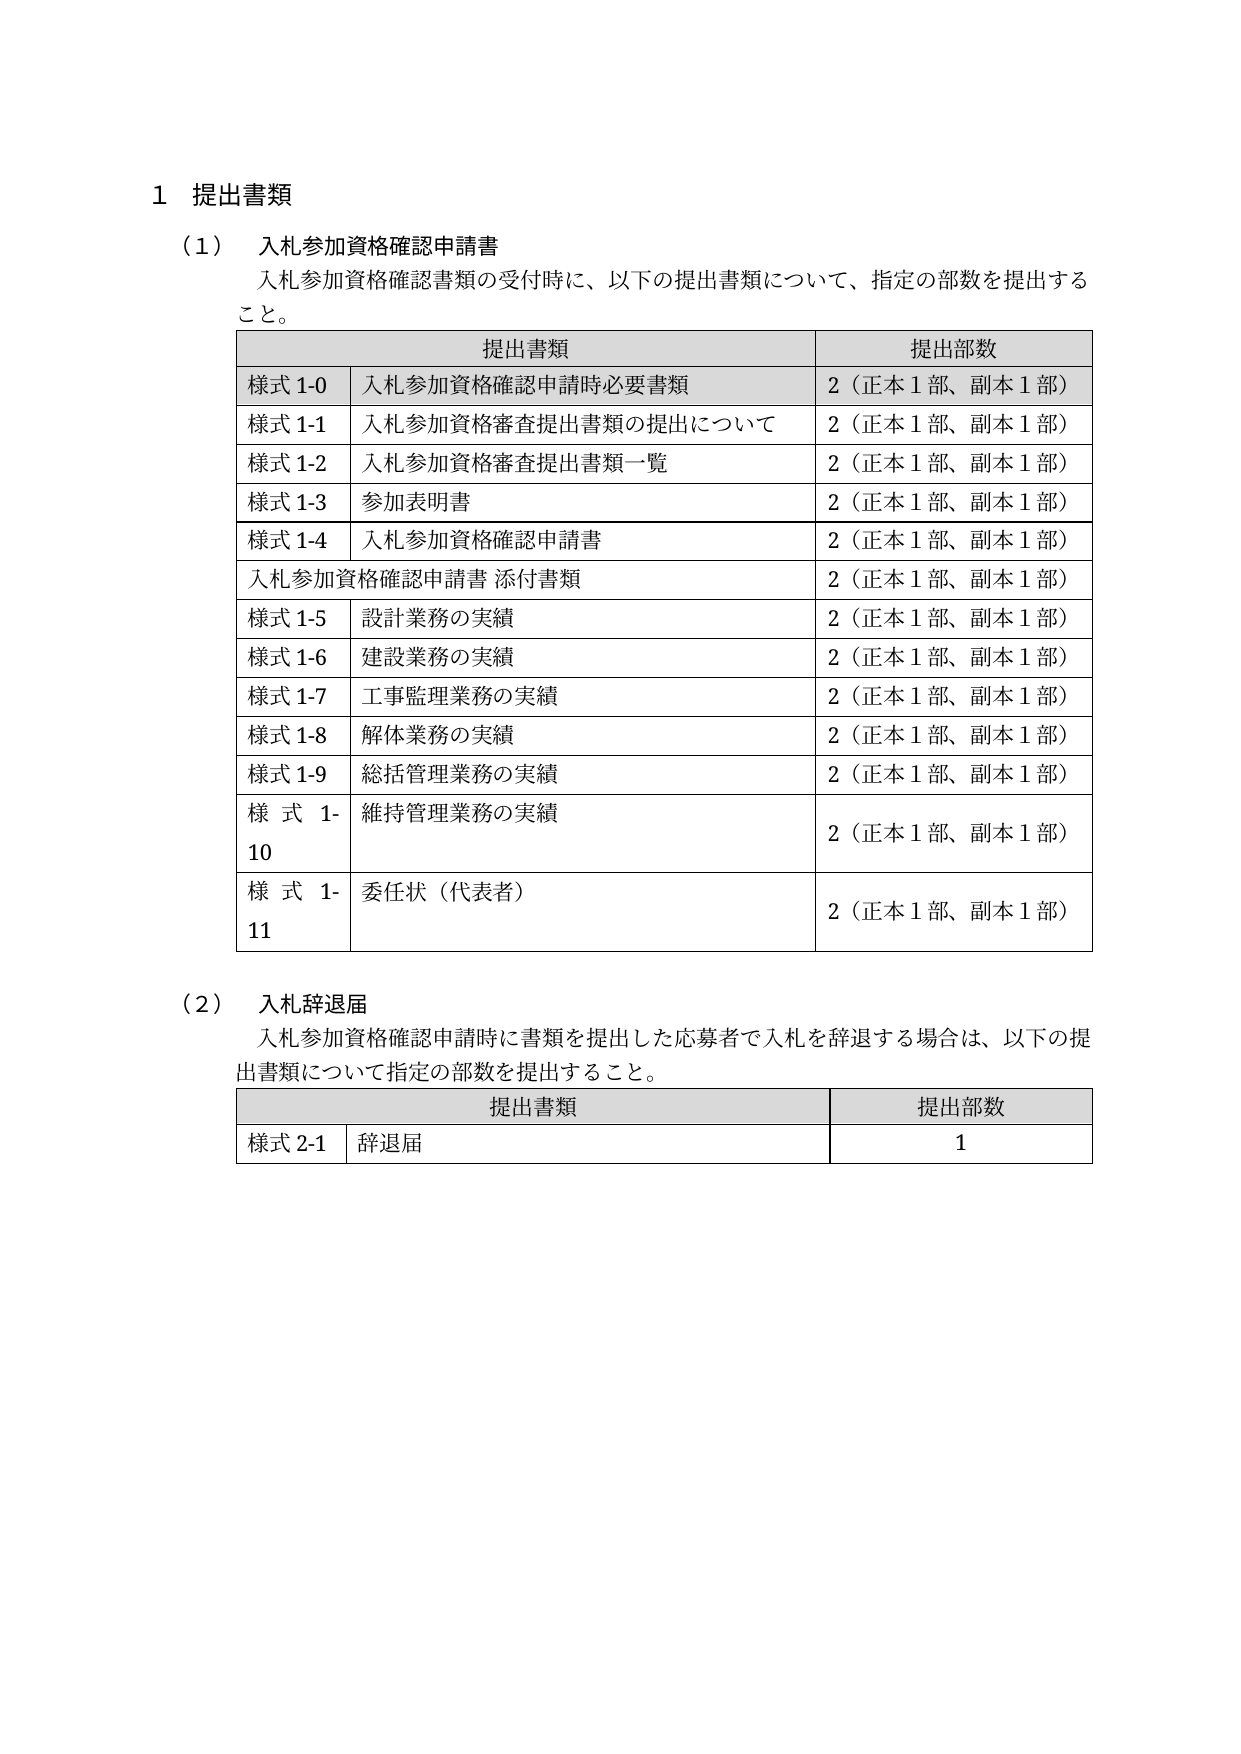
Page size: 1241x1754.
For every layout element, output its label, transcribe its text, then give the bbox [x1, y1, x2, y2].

table_cell 入札参加資格確認申請書 [351, 523, 815, 560]
table_cell 2（正本１部、副本１部） [816, 600, 1092, 638]
table_header 提出部数 [831, 1089, 1092, 1123]
table_cell 様式1-0 [237, 367, 350, 404]
table_cell 様式1-1 [237, 406, 350, 443]
table_cell 入札参加資格確認申請書 添付書類 [237, 561, 815, 599]
table_cell 様式1-5 [237, 600, 350, 638]
table_cell 建設業務の実績 [351, 639, 815, 677]
subtitle 提出書類 [148, 159, 1092, 228]
table_cell 2（正本１部、副本１部） [816, 873, 1092, 951]
table_cell 様式2-1 [237, 1125, 346, 1162]
table_cell 参加表明書 [351, 484, 815, 521]
table_header 提出部数 [816, 331, 1092, 366]
table_cell 様式1-3 [237, 484, 350, 521]
table_cell 総括管理業務の実績 [351, 756, 815, 794]
table_cell 解体業務の実績 [351, 717, 815, 755]
table_cell 様式1-10 [237, 795, 350, 872]
table_cell 2（正本１部、副本１部） [816, 561, 1092, 599]
table_cell 維持管理業務の実績 [351, 795, 815, 872]
text 入札参加資格確認申請時に書類を提出した応募者で入札を辞退する場合は、以下の提出書類について指定の部数を提出すること。 [235, 1020, 1092, 1088]
table_cell 様式1-4 [237, 523, 350, 560]
table_cell 工事監理業務の実績 [351, 678, 815, 716]
table_cell 入札参加資格審査提出書類の提出について [351, 406, 815, 443]
table_cell 設計業務の実績 [351, 600, 815, 638]
table_cell 2（正本１部、副本１部） [816, 795, 1092, 872]
table_cell 入札参加資格審査提出書類一覧 [351, 445, 815, 482]
table_cell 様式1-9 [237, 756, 350, 794]
table_cell 様式1-8 [237, 717, 350, 755]
table_cell 1 [831, 1125, 1092, 1162]
table_cell 2（正本１部、副本１部） [816, 523, 1092, 560]
table_cell 様式1-11 [237, 873, 350, 951]
subtitle 入札参加資格確認申請書 [169, 228, 1092, 262]
table_cell 2（正本１部、副本１部） [816, 717, 1092, 755]
table_cell 様式1-6 [237, 639, 350, 677]
table_cell 様式1-2 [237, 445, 350, 482]
table_header 提出書類 [237, 1089, 829, 1123]
table_cell 2（正本１部、副本１部） [816, 406, 1092, 443]
table_cell 2（正本１部、副本１部） [816, 639, 1092, 677]
table_cell 入札参加資格確認申請時必要書類 [351, 367, 815, 404]
table_cell 2（正本１部、副本１部） [816, 756, 1092, 794]
table_cell 2（正本１部、副本１部） [816, 445, 1092, 482]
table_cell 委任状（代表者） [351, 873, 815, 951]
table_cell 2（正本１部、副本１部） [816, 678, 1092, 716]
text 入札参加資格確認書類の受付時に、以下の提出書類について、指定の部数を提出すること。 [235, 262, 1092, 330]
table_cell 辞退届 [347, 1125, 829, 1162]
table_cell 2（正本１部、副本１部） [816, 484, 1092, 521]
subtitle 入札辞退届 [169, 986, 1092, 1020]
table_cell 2（正本１部、副本１部） [816, 367, 1092, 404]
table_header 提出書類 [237, 331, 815, 366]
table_cell 様式1-7 [237, 678, 350, 716]
